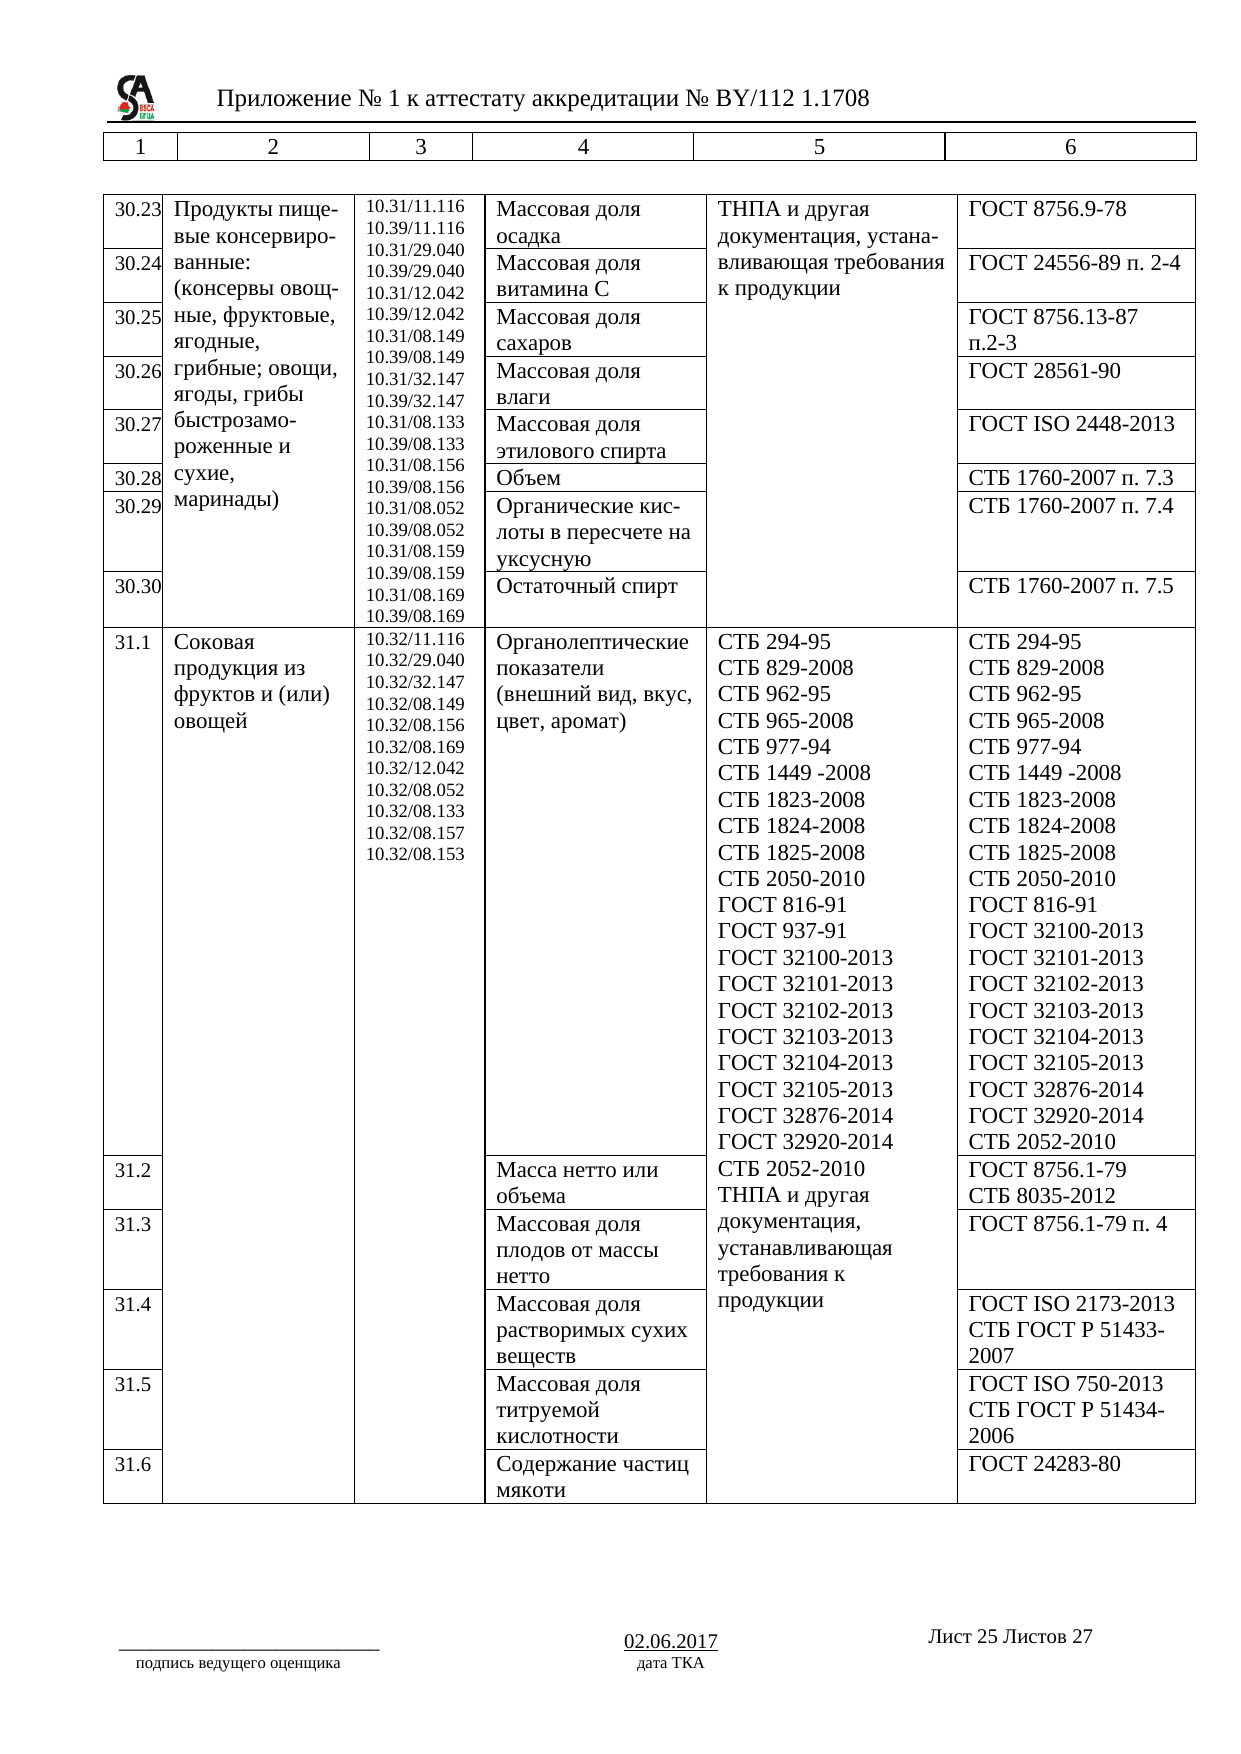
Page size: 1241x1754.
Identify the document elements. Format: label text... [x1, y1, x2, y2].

table_cell СТБ 1760-2007 п. 7.5 [958, 572, 1195, 627]
table_cell [104, 492, 162, 571]
table_cell ГОСТ 28561-90 [958, 357, 1195, 409]
table_cell [104, 628, 162, 1155]
table_cell 10.32/11.116 10.32/29.040 10.32/32.147 10.32/08.149 10.32/08.156 10.32/08.169 10.32/12.042 10.32/08.052 10.32/08.133 10.32/08.157 10.32/08.153 [355, 628, 484, 1503]
table_cell Массовая доля титруемой кислотности [486, 1370, 706, 1449]
table_cell ГОСТ ISO 750-2013 СТБ ГОСТ Р 51434-2006 [958, 1370, 1195, 1449]
picture [116, 73, 155, 121]
table_cell Массовая доля витамина С [486, 249, 706, 302]
table_header [104, 195, 162, 248]
table_cell [104, 1156, 162, 1208]
table_cell Массовая доля плодов от массы нетто [486, 1210, 706, 1289]
table_cell [104, 1450, 162, 1503]
table_cell Массовая доля сахаров [486, 303, 706, 356]
table_cell СТБ 294-95 СТБ 829-2008 СТБ 962-95 СТБ 965-2008 СТБ 977-94 СТБ 1449 -2008 СТБ 1823-2008 СТБ 1824-2008 СТБ 1825-2008 СТБ 2050-2010 ГОСТ 816-91 ГОСТ 937-91 ГОСТ 32100-2013 ГОСТ 32101-2013 ГОСТ 32102-2013 ГОСТ 32103-2013 ГОСТ 32104-2013 ГОСТ 32105-2013 ГОСТ 32876-2014 ГОСТ 32920-2014 СТБ 2052-2010 ТНПА и другая документация, устанавливающая требования к продукции [707, 628, 957, 1503]
table_cell Органические кис-лоты в пересчете на уксусную [486, 492, 706, 571]
table_cell Объем [486, 464, 706, 491]
table_cell СТБ 1760-2007 п. 7.4 [958, 492, 1195, 571]
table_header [355, 195, 484, 627]
table_cell СТБ 1760-2007 п. 7.3 [958, 464, 1195, 491]
table_cell [104, 1210, 162, 1289]
table_cell [104, 303, 162, 356]
table_header Массовая доля осадка [486, 195, 706, 248]
table_cell ГОСТ 8756.1-79 п. 4 [958, 1210, 1195, 1289]
table_cell [104, 249, 162, 302]
table_cell [104, 1290, 162, 1369]
table_header ГОСТ 8756.9-78 [958, 195, 1195, 248]
table_cell ГОСТ ISO 2448-2013 [958, 410, 1195, 463]
table_cell [104, 357, 162, 409]
table_cell Массовая доля этилового спирта [486, 410, 706, 463]
table_header Продукты пище-вые консервиро-ванные: (консервы овощ-ные, фруктовые, ягодные, грибные; овощи, ягоды, грибы быстрозамо-роженные и сухие, маринады) [163, 195, 354, 627]
table_cell ГОСТ 8756.1-79 СТБ 8035-2012 [958, 1156, 1195, 1208]
table_cell ГОСТ 24283-80 [958, 1450, 1195, 1503]
table_cell Содержание частиц мякоти [486, 1450, 706, 1503]
table_cell Соковая продукция из фруктов и (или) овощей [163, 628, 354, 1503]
table_cell Массовая доля растворимых сухих веществ [486, 1290, 706, 1369]
table_cell ГОСТ ISO 2173-2013 СТБ ГОСТ Р 51433-2007 [958, 1290, 1195, 1369]
table_cell Органолептические показатели (внешний вид, вкус, цвет, аромат) [486, 628, 706, 1155]
table_cell [104, 464, 162, 491]
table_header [707, 195, 957, 627]
table_cell Масса нетто или объема [486, 1156, 706, 1208]
table_cell Массовая доля влаги [486, 357, 706, 409]
table_cell Остаточный спирт [486, 572, 706, 627]
table_cell [104, 1370, 162, 1449]
table_cell ГОСТ 8756.13-87 п.2-3 [958, 303, 1195, 356]
table_cell [104, 410, 162, 463]
table_cell ГОСТ 24556-89 п. 2-4 [958, 249, 1195, 302]
table_cell СТБ 294-95 СТБ 829-2008 СТБ 962-95 СТБ 965-2008 СТБ 977-94 СТБ 1449 -2008 СТБ 1823-2008 СТБ 1824-2008 СТБ 1825-2008 СТБ 2050-2010 ГОСТ 816-91 ГОСТ 32100-2013 ГОСТ 32101-2013 ГОСТ 32102-2013 ГОСТ 32103-2013 ГОСТ 32104-2013 ГОСТ 32105-2013 ГОСТ 32876-2014 ГОСТ 32920-2014 СТБ 2052-2010 [958, 628, 1195, 1155]
table_cell [104, 572, 162, 627]
